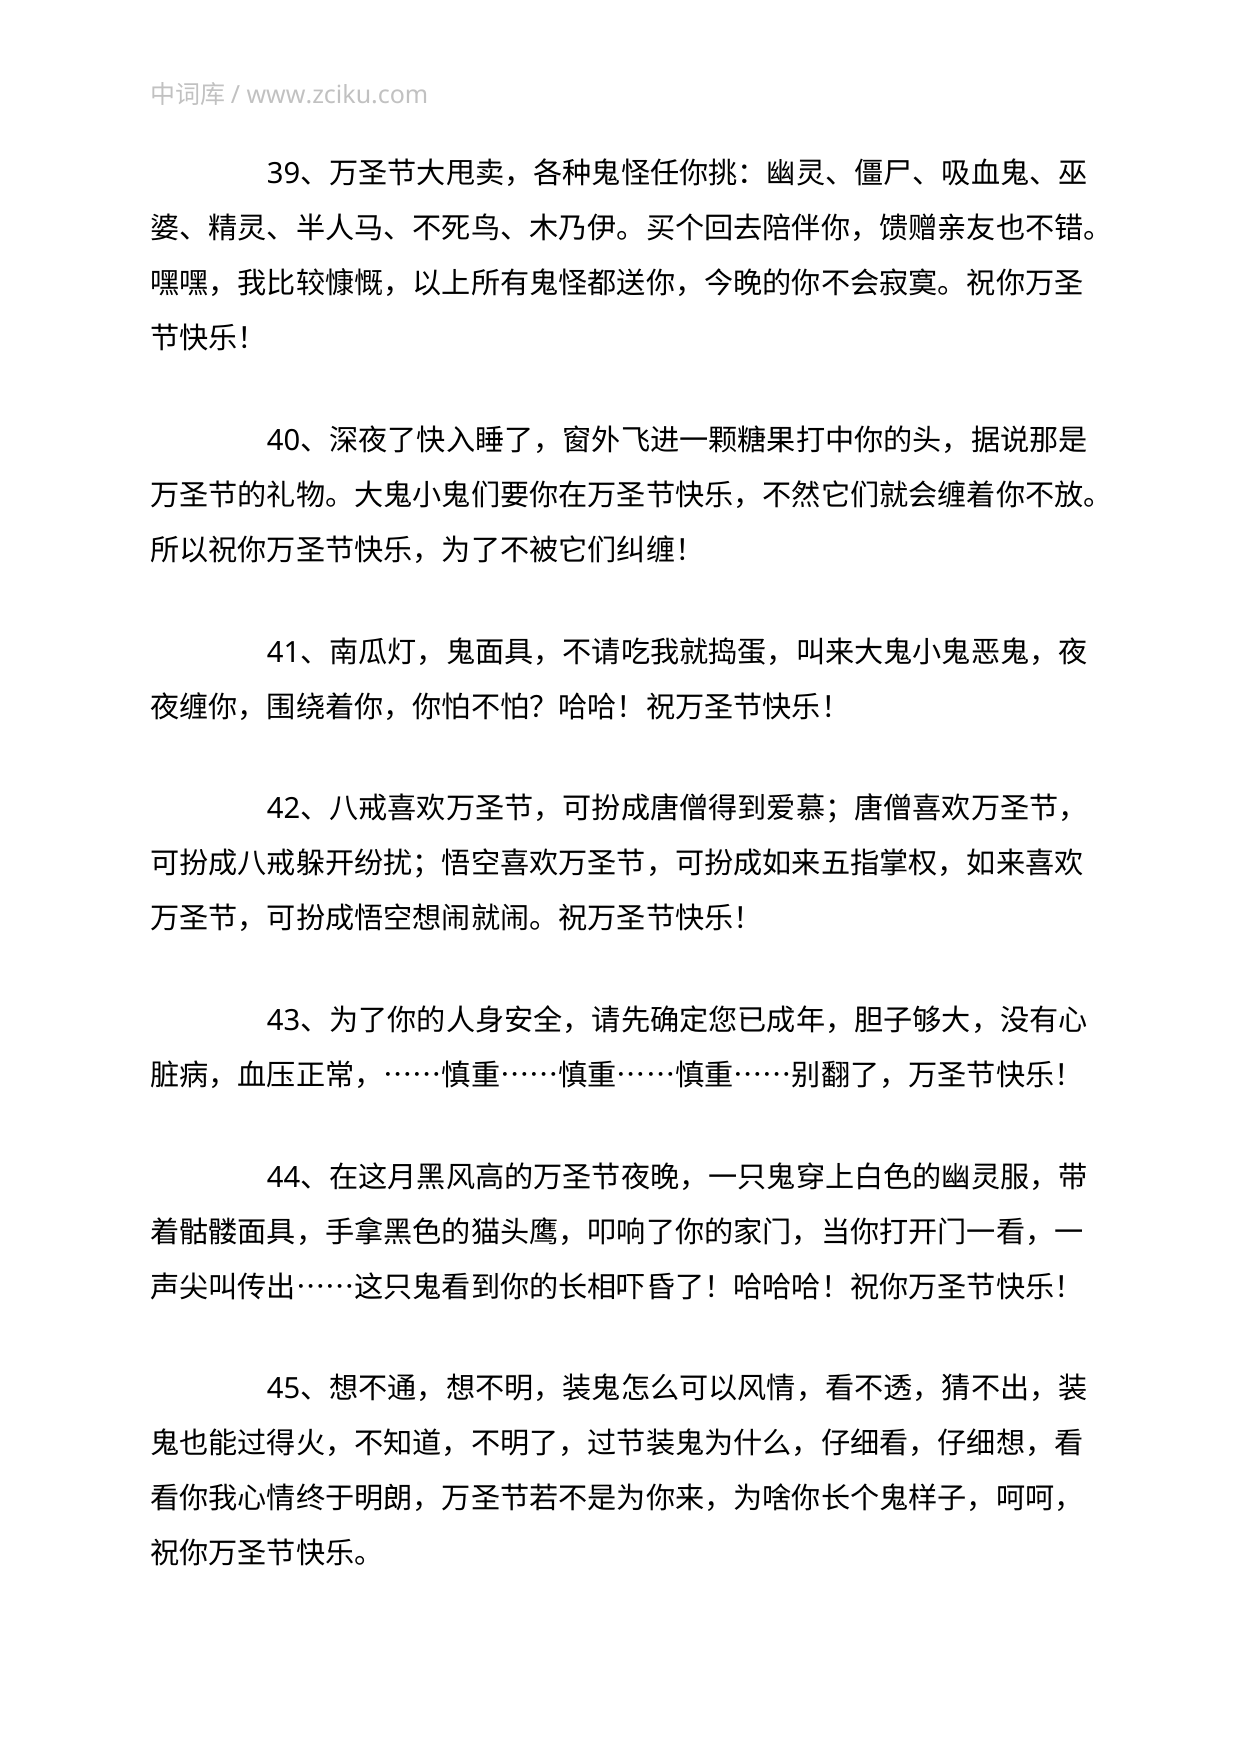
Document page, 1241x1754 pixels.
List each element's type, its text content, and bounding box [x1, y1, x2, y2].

text 45、想不通，想不明，装鬼怎么可以风情，看不透，猜不出，装鬼也能过得火，不知道，不明了，过节装鬼为什么，仔细看，仔细想，看看你我心情终于明朗，万圣节若不是为你来，为啥你长个鬼样子，呵呵，祝你万圣节快乐。 [150, 1365, 1090, 1572]
text 42、八戒喜欢万圣节，可扮成唐僧得到爱慕；唐僧喜欢万圣节，可扮成八戒躲开纷扰；悟空喜欢万圣节，可扮成如来五指掌权，如来喜欢万圣节，可扮成悟空想闹就闹。祝万圣节快乐！ [150, 785, 1090, 937]
text 44、在这月黑风高的万圣节夜晚，一只鬼穿上白色的幽灵服，带着骷髅面具，手拿黑色的猫头鹰，叩响了你的家门，当你打开门一看，一声尖叫传出……这只鬼看到你的长相吓昏了！哈哈哈！祝你万圣节快乐！ [150, 1153, 1090, 1306]
text 40、深夜了快入睡了，窗外飞进一颗糖果打中你的头，据说那是万圣节的礼物。大鬼小鬼们要你在万圣节快乐，不然它们就会缠着你不放。所以祝你万圣节快乐，为了不被它们纠缠！ [150, 417, 1090, 569]
text 41、南瓜灯，鬼面具，不请吃我就捣蛋，叫来大鬼小鬼恶鬼，夜夜缠你，围绕着你，你怕不怕？哈哈！祝万圣节快乐！ [150, 628, 1090, 726]
text 43、为了你的人身安全，请先确定您已成年，胆子够大，没有心脏病，血压正常，……慎重……慎重……慎重……别翻了，万圣节快乐！ [150, 997, 1090, 1094]
text 39、万圣节大甩卖，各种鬼怪任你挑：幽灵、僵尸、吸血鬼、巫婆、精灵、半人马、不死鸟、木乃伊。买个回去陪伴你，馈赠亲友也不错。嘿嘿，我比较慷慨，以上所有鬼怪都送你，今晚的你不会寂寞。祝你万圣节快乐！ [150, 150, 1090, 357]
